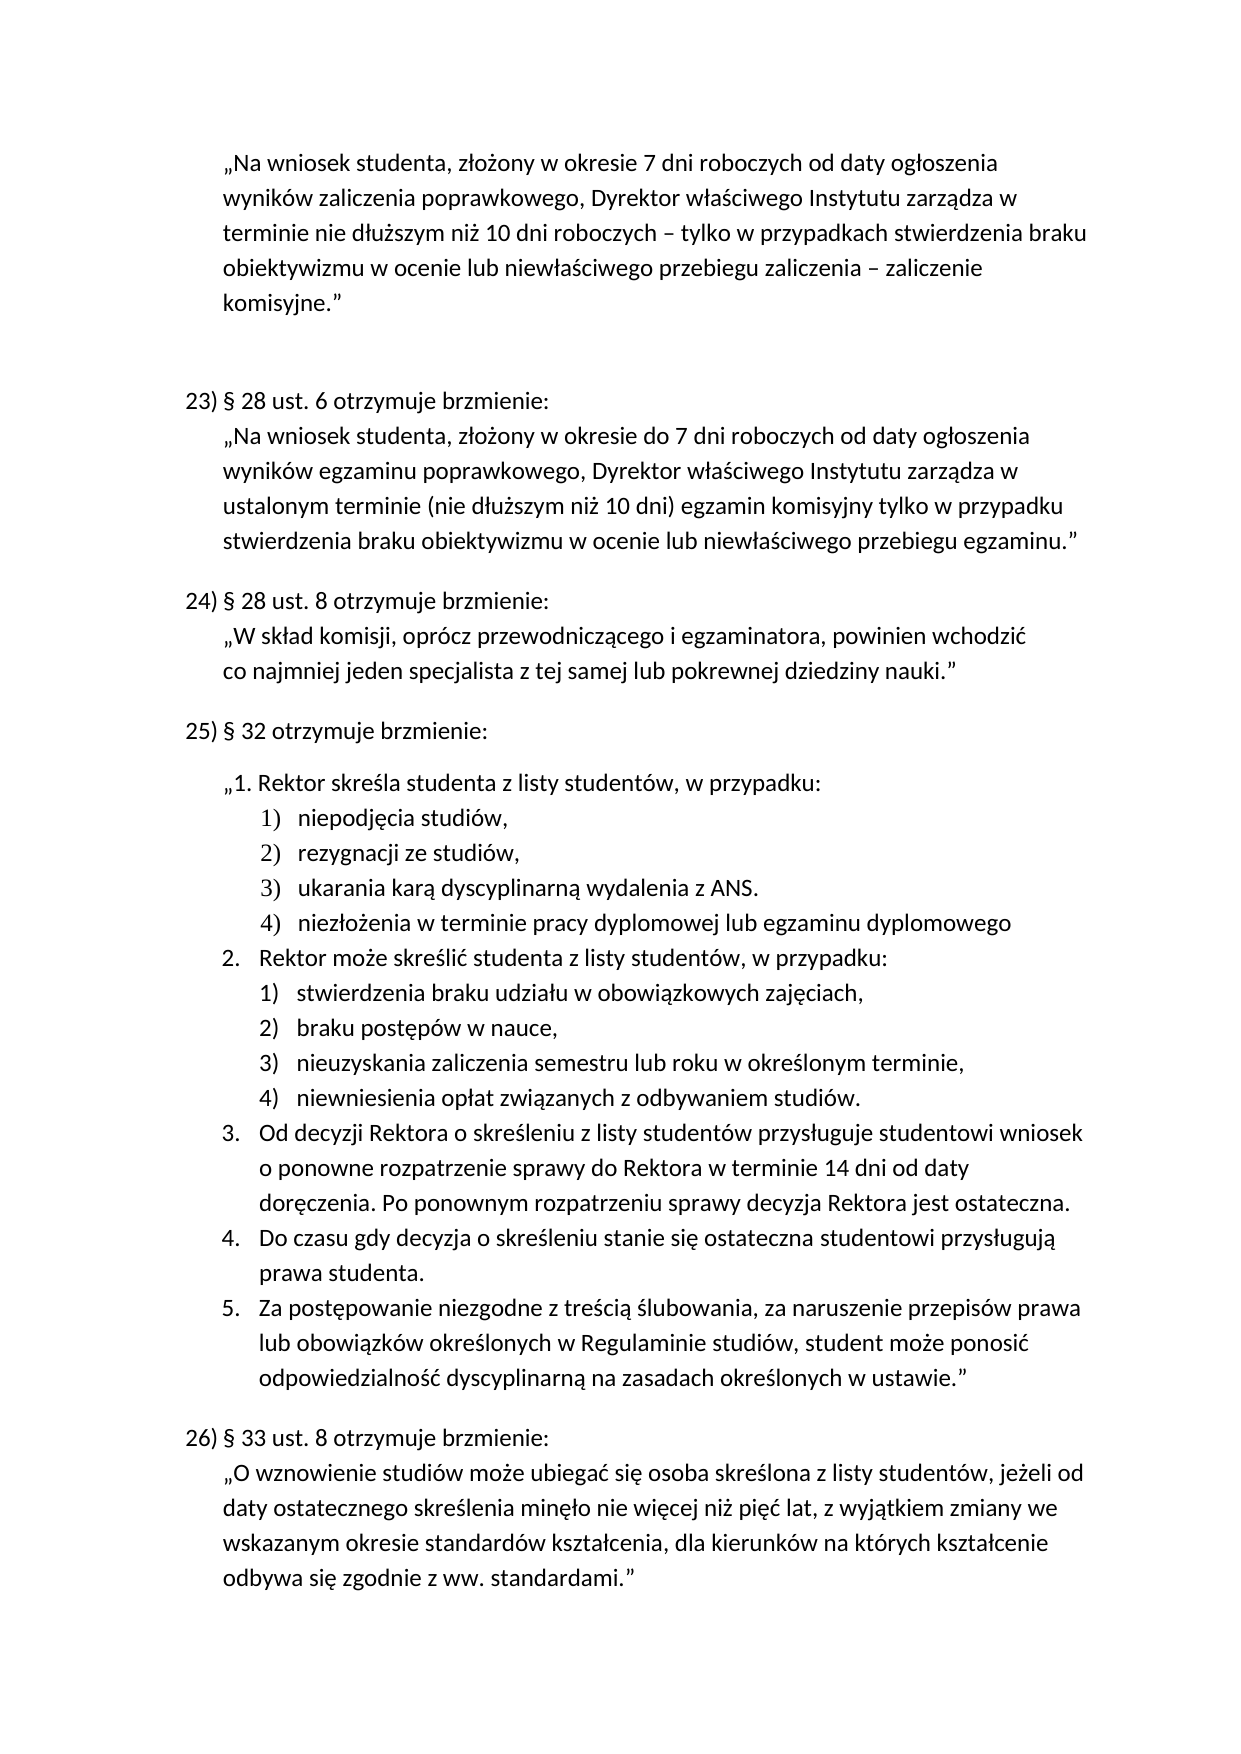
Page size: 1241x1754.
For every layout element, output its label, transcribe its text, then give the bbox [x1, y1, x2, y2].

list „O wznowienie studiów może ubiegać się osoba skreślona z listy studentów, jeżeli od daty ostatecznego skreślenia minęło nie więcej niż pięć lat, z wyjątkiem zmiany we wskazanym okresie standardów kształcenia, dla kierunków na których kształcenie odbywa się zgodnie z ww. standardami.” [223, 1457, 1093, 1592]
list § 32 otrzymuje brzmienie: [185, 715, 1093, 746]
list braku postępów w nauce, [259, 1012, 1093, 1042]
list niewniesienia opłat związanych z odbywaniem studiów. [259, 1082, 1093, 1112]
list niepodjęcia studiów, [260, 802, 1093, 832]
list rezygnacji ze studiów, [260, 837, 1093, 867]
list ukarania karą dyscyplinarną wydalenia z ANS. [260, 872, 1093, 902]
list Za postępowanie niezgodne z treścią ślubowania, za naruszenie przepisów prawa lub obowiązków określonych w Regulaminie studiów, student może ponosić odpowiedzialność dyscyplinarną na zasadach określonych w ustawie.” [221, 1292, 1093, 1392]
list „Na wniosek studenta, złożony w okresie do 7 dni roboczych od daty ogłoszenia wyników egzaminu poprawkowego, Dyrektor właściwego Instytutu zarządza w ustalonym terminie (nie dłuższym niż 10 dni) egzamin komisyjny tylko w przypadku stwierdzenia braku obiektywizmu w ocenie lub niewłaściwego przebiegu egzaminu.” [223, 420, 1093, 556]
list § 33 ust. 8 otrzymuje brzmienie: [185, 1422, 1093, 1452]
list § 28 ust. 6 otrzymuje brzmienie: [185, 385, 1093, 416]
list „W skład komisji, oprócz przewodniczącego i egzaminatora, powinien wchodzić co najmniej jeden specjalista z tej samej lub pokrewnej dziedziny nauki.” [223, 620, 1093, 686]
list nieuzyskania zaliczenia semestru lub roku w określonym terminie, [259, 1047, 1093, 1077]
list Od decyzji Rektora o skreśleniu z listy studentów przysługuje studentowi wniosek o ponowne rozpatrzenie sprawy do Rektora w terminie 14 dni od daty doręczenia. Po ponownym rozpatrzeniu sprawy decyzja Rektora jest ostateczna. [221, 1117, 1093, 1217]
list Do czasu gdy decyzja o skreśleniu stanie się ostateczna studentowi przysługują prawa studenta. [221, 1222, 1093, 1287]
list Rektor może skreślić studenta z listy studentów, w przypadku: [221, 942, 1093, 972]
list stwierdzenia braku udziału w obowiązkowych zajęciach, [259, 977, 1093, 1007]
list „Na wniosek studenta, złożony w okresie 7 dni roboczych od daty ogłoszenia wyników zaliczenia poprawkowego, Dyrektor właściwego Instytutu zarządza w terminie nie dłuższym niż 10 dni roboczych – tylko w przypadkach stwierdzenia braku obiektywizmu w ocenie lub niewłaściwego przebiegu zaliczenia – zaliczenie komisyjne.” [223, 148, 1093, 318]
text „1. Rektor skreśla studenta z listy studentów, w przypadku: [223, 767, 1093, 797]
list § 28 ust. 8 otrzymuje brzmienie: [185, 585, 1093, 616]
list niezłożenia w terminie pracy dyplomowej lub egzaminu dyplomowego [260, 907, 1093, 937]
